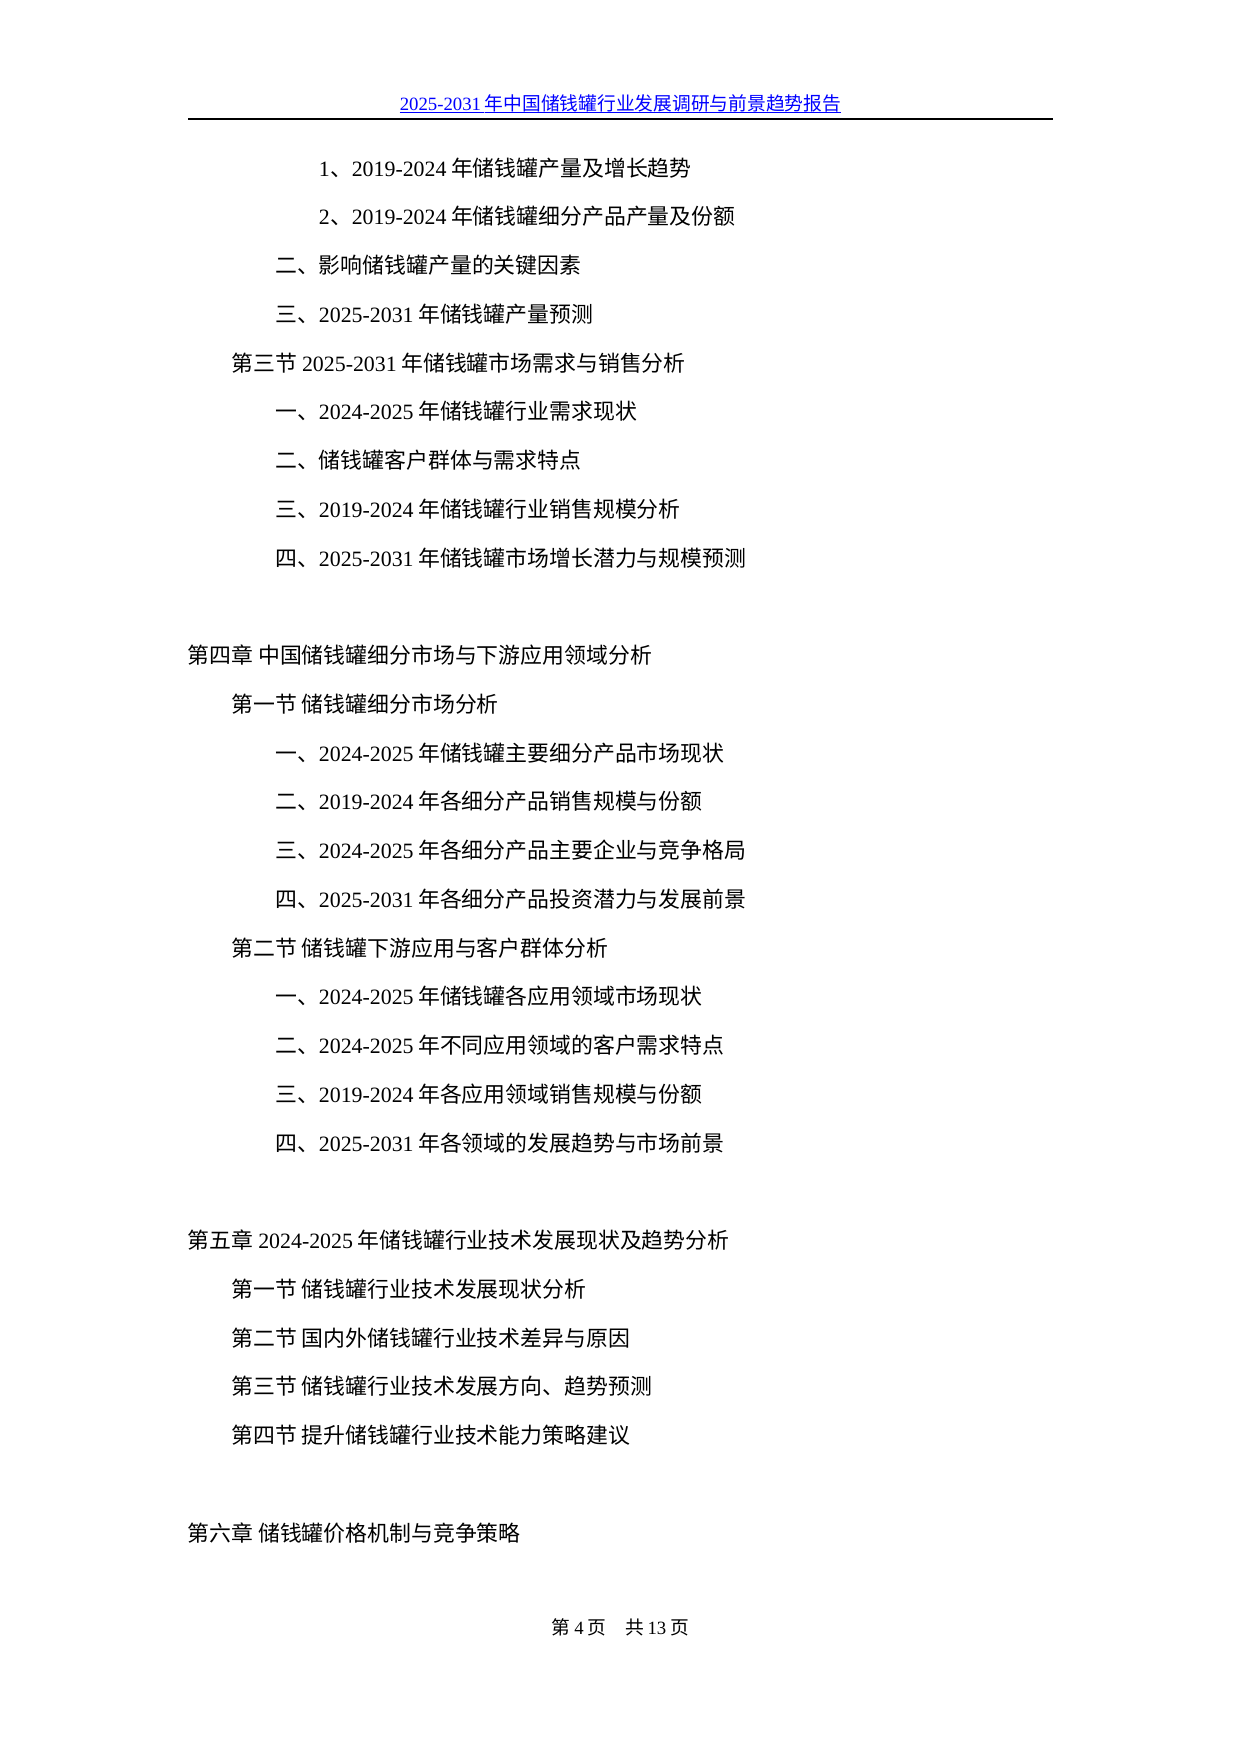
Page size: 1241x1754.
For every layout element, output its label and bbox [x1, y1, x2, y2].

text [187, 150, 1053, 1548]
